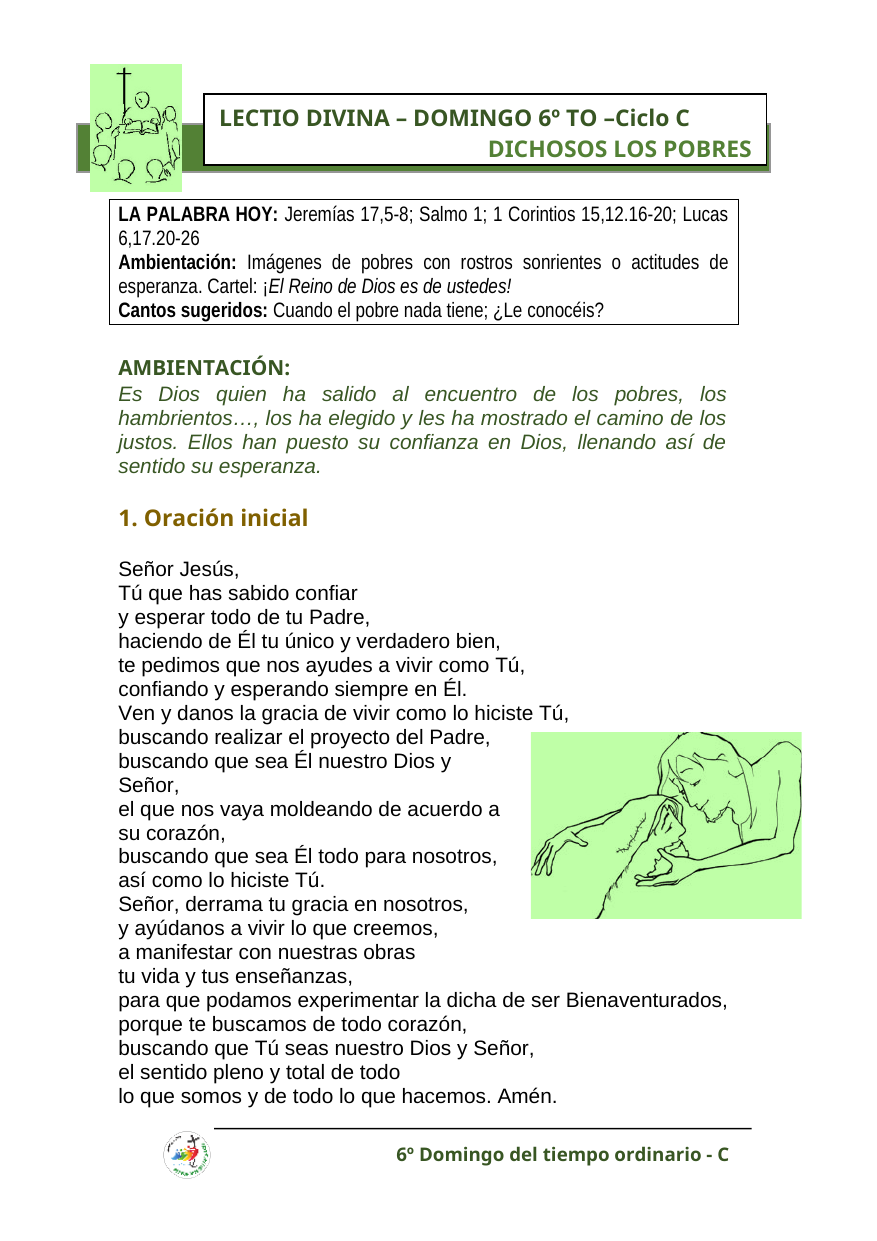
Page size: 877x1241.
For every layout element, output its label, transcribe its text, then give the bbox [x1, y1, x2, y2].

text Señor, derrama tu gracia en nosotros, [118, 892, 530, 916]
text buscando que sea Él nuestro Dios y Señor, [118, 748, 530, 796]
text haciendo de Él tu único y verdadero bien, [118, 629, 729, 653]
text LA PALABRA HOY: Jeremías 17,5-8; Salmo 1; 1 Corintios 15,12.16-20; Lucas 6,17.20-26 [110, 200, 738, 250]
text Cantos sugeridos: Cuando el pobre nada tiene; ¿Le conocéis? [110, 295, 738, 324]
text buscando realizar el proyecto del Padre, [118, 724, 729, 748]
text a manifestar con nuestras obras [118, 940, 729, 964]
text AMBIENTACIÓN: [118, 353, 729, 382]
text lo que somos y de todo lo que hacemos. Amén. [118, 1084, 729, 1108]
text Ven y danos la gracia de vivir como lo hiciste Tú, [118, 701, 729, 724]
text te pedimos que nos ayudes a vivir como Tú, [118, 653, 729, 677]
text Tú que has sabido confiar [118, 581, 729, 605]
text Es Dios quien ha salido al encuentro de los pobres, los hambrientos…, los ha elegido y les ha mostrado el camino de los justos. Ellos han puesto su confianza en Dios, llenando así de sentido su esperanza. [118, 382, 729, 478]
text confiando y esperando siempre en Él. [118, 677, 729, 701]
text tu vida y tus enseñanzas, [118, 964, 729, 988]
text porque te buscamos de todo corazón, [118, 1012, 729, 1036]
text el que nos vaya moldeando de acuerdo a su corazón, [118, 796, 530, 844]
text y ayúdanos a vivir lo que creemos, [118, 916, 729, 940]
text buscando que Tú seas nuestro Dios y Señor, [118, 1036, 729, 1060]
text Ambientación: Imágenes de pobres con rostros sonrientes o actitudes de esperanza. Cartel: ¡El Reino de Dios es de ustedes! [118, 250, 729, 295]
text el sentido pleno y total de todo [118, 1060, 729, 1084]
text para que podamos experimentar la dicha de ser Bienaventurados, [118, 988, 729, 1012]
text y esperar todo de tu Padre, [118, 605, 729, 629]
text Señor Jesús, [118, 557, 729, 581]
text 1. Oración inicial [118, 502, 729, 533]
text así como lo hiciste Tú. [118, 868, 530, 892]
text buscando que sea Él todo para nosotros, [118, 844, 530, 868]
picture [154, 1121, 220, 1183]
